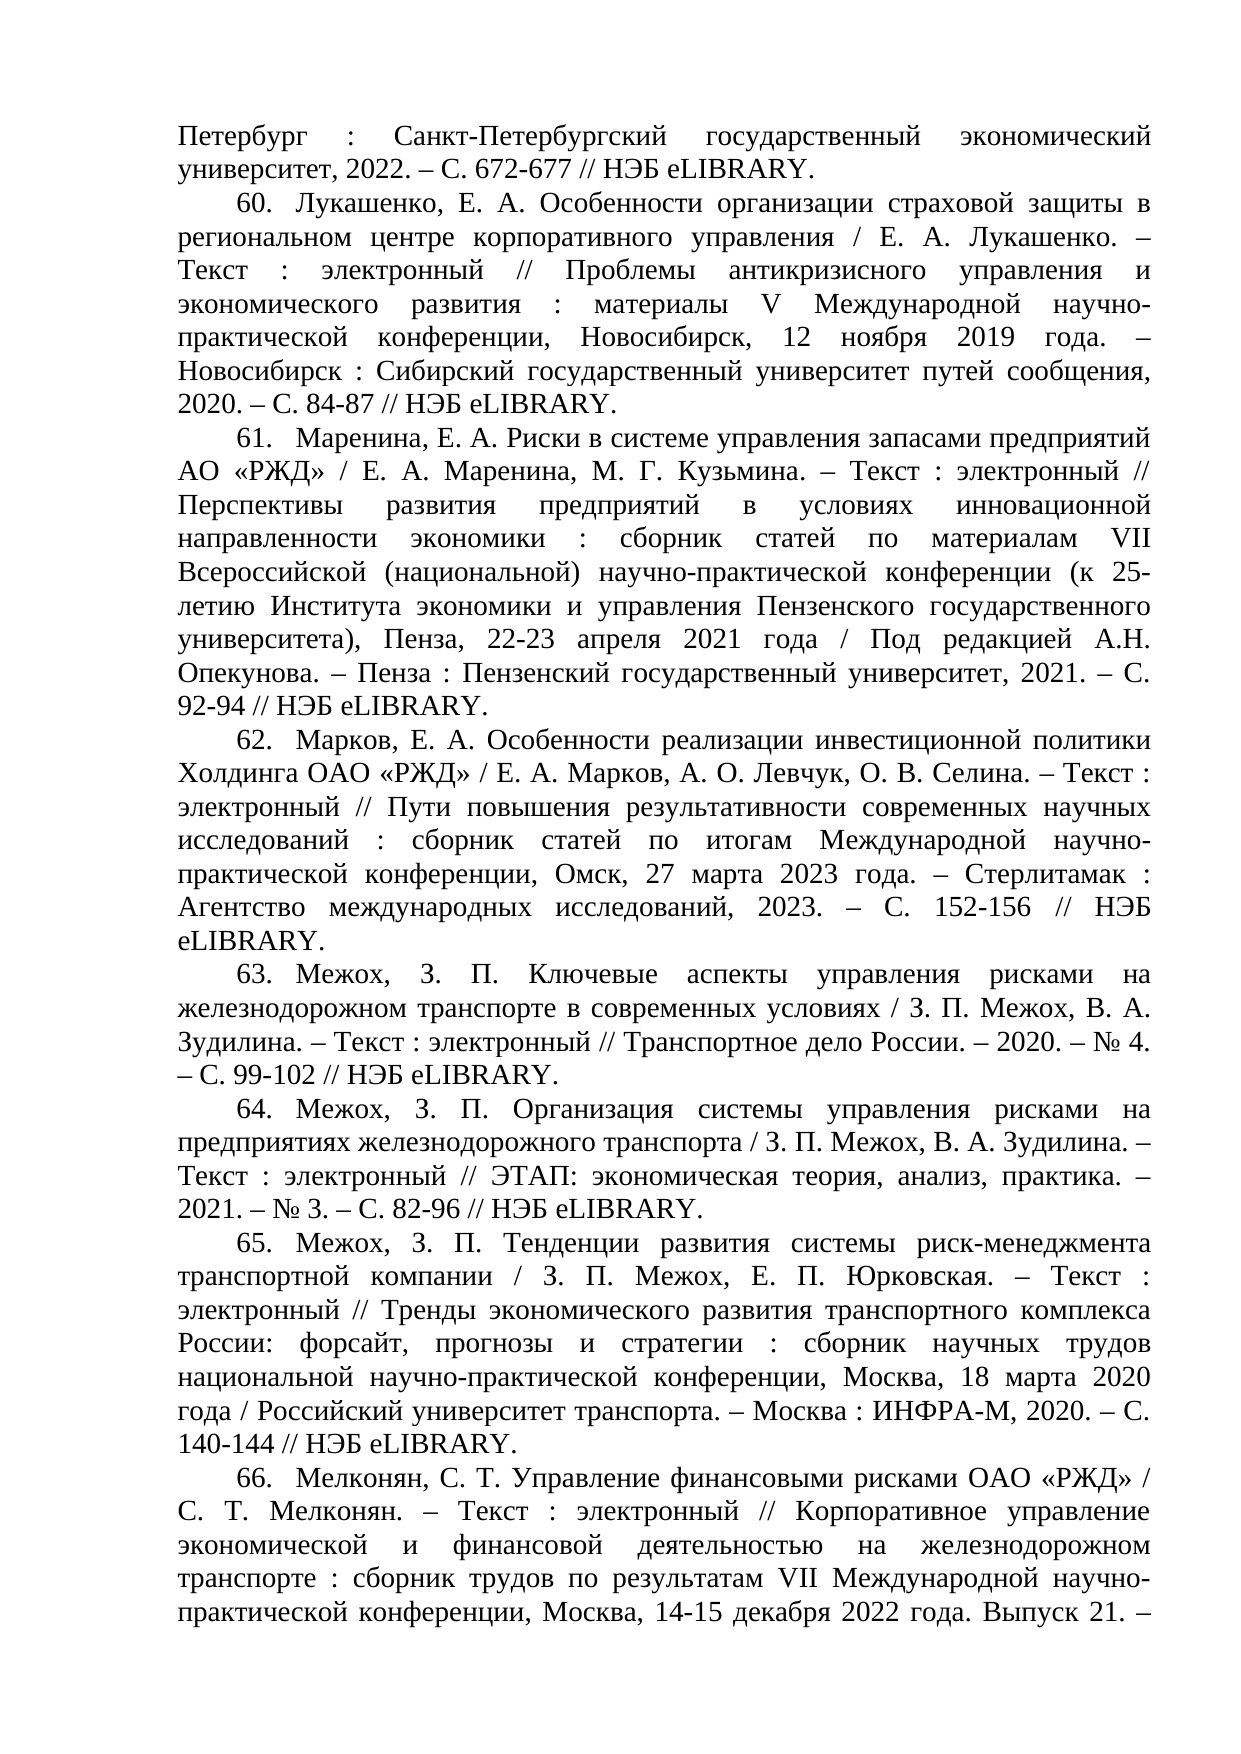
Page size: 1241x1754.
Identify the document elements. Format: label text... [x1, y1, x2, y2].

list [177, 118, 1152, 185]
list Лукашенко, Е. А. Особенности организации страховой защиты в региональном центре корпоративного управления / Е. А. Лукашенко. – Текст : электронный // Проблемы антикризисного управления и экономического развития : материалы V Международной научно-практической конференции, Новосибирск, 12 ноября 2019 года. – Новосибирск : Сибирский государственный университет путей сообщения, 2020. – С. 84-87 // НЭБ eLIBRARY. [177, 185, 1152, 420]
list Межох, З. П. Ключевые аспекты управления рисками на железнодорожном транспорте в современных условиях / З. П. Межох, В. А. Зудилина. – Текст : электронный // Транспортное дело России. – 2020. – № 4. – С. 99-102 // НЭБ eLIBRARY. [177, 957, 1152, 1091]
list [177, 1460, 1152, 1627]
list Маренина, Е. А. Риски в системе управления запасами предприятий АО «РЖД» / Е. А. Маренина, М. Г. Кузьмина. – Текст : электронный // Перспективы развития предприятий в условиях инновационной направленности экономики : сборник статей по материалам VII Всероссийской (национальной) научно‐практической конференции (к 25-летию Института экономики и управления Пензенского государственного университета), Пенза, 22-23 апреля 2021 года / Под редакцией А.Н. Опекунова. – Пенза : Пензенский государственный университет, 2021. – С. 92-94 // НЭБ eLIBRARY. [177, 420, 1152, 722]
list Межох, З. П. Организация системы управления рисками на предприятиях железнодорожного транспорта / З. П. Межох, В. А. Зудилина. – Текст : электронный // ЭТАП: экономическая теория, анализ, практика. – 2021. – № 3. – С. 82-96 // НЭБ eLIBRARY. [177, 1091, 1152, 1225]
list Марков, Е. А. Особенности реализации инвестиционной политики Холдинга ОАО «РЖД» / Е. А. Марков, А. О. Левчук, О. В. Селина. – Текст : электронный // Пути повышения результативности современных научных исследований : сборник статей по итогам Международной научно-практической конференции, Омск, 27 марта 2023 года. – Стерлитамак : Агентство международных исследований, 2023. – С. 152-156 // НЭБ eLIBRARY. [177, 722, 1152, 957]
list Межох, З. П. Тенденции развития системы риск-менеджмента транспортной компании / З. П. Межох, Е. П. Юрковская. – Текст : электронный // Тренды экономического развития транспортного комплекса России: форсайт, прогнозы и стратегии : сборник научных трудов национальной научно-практической конференции, Москва, 18 марта 2020 года / Российский университет транспорта. – Москва : ИНФРА-М, 2020. – С. 140-144 // НЭБ eLIBRARY. [177, 1225, 1152, 1460]
